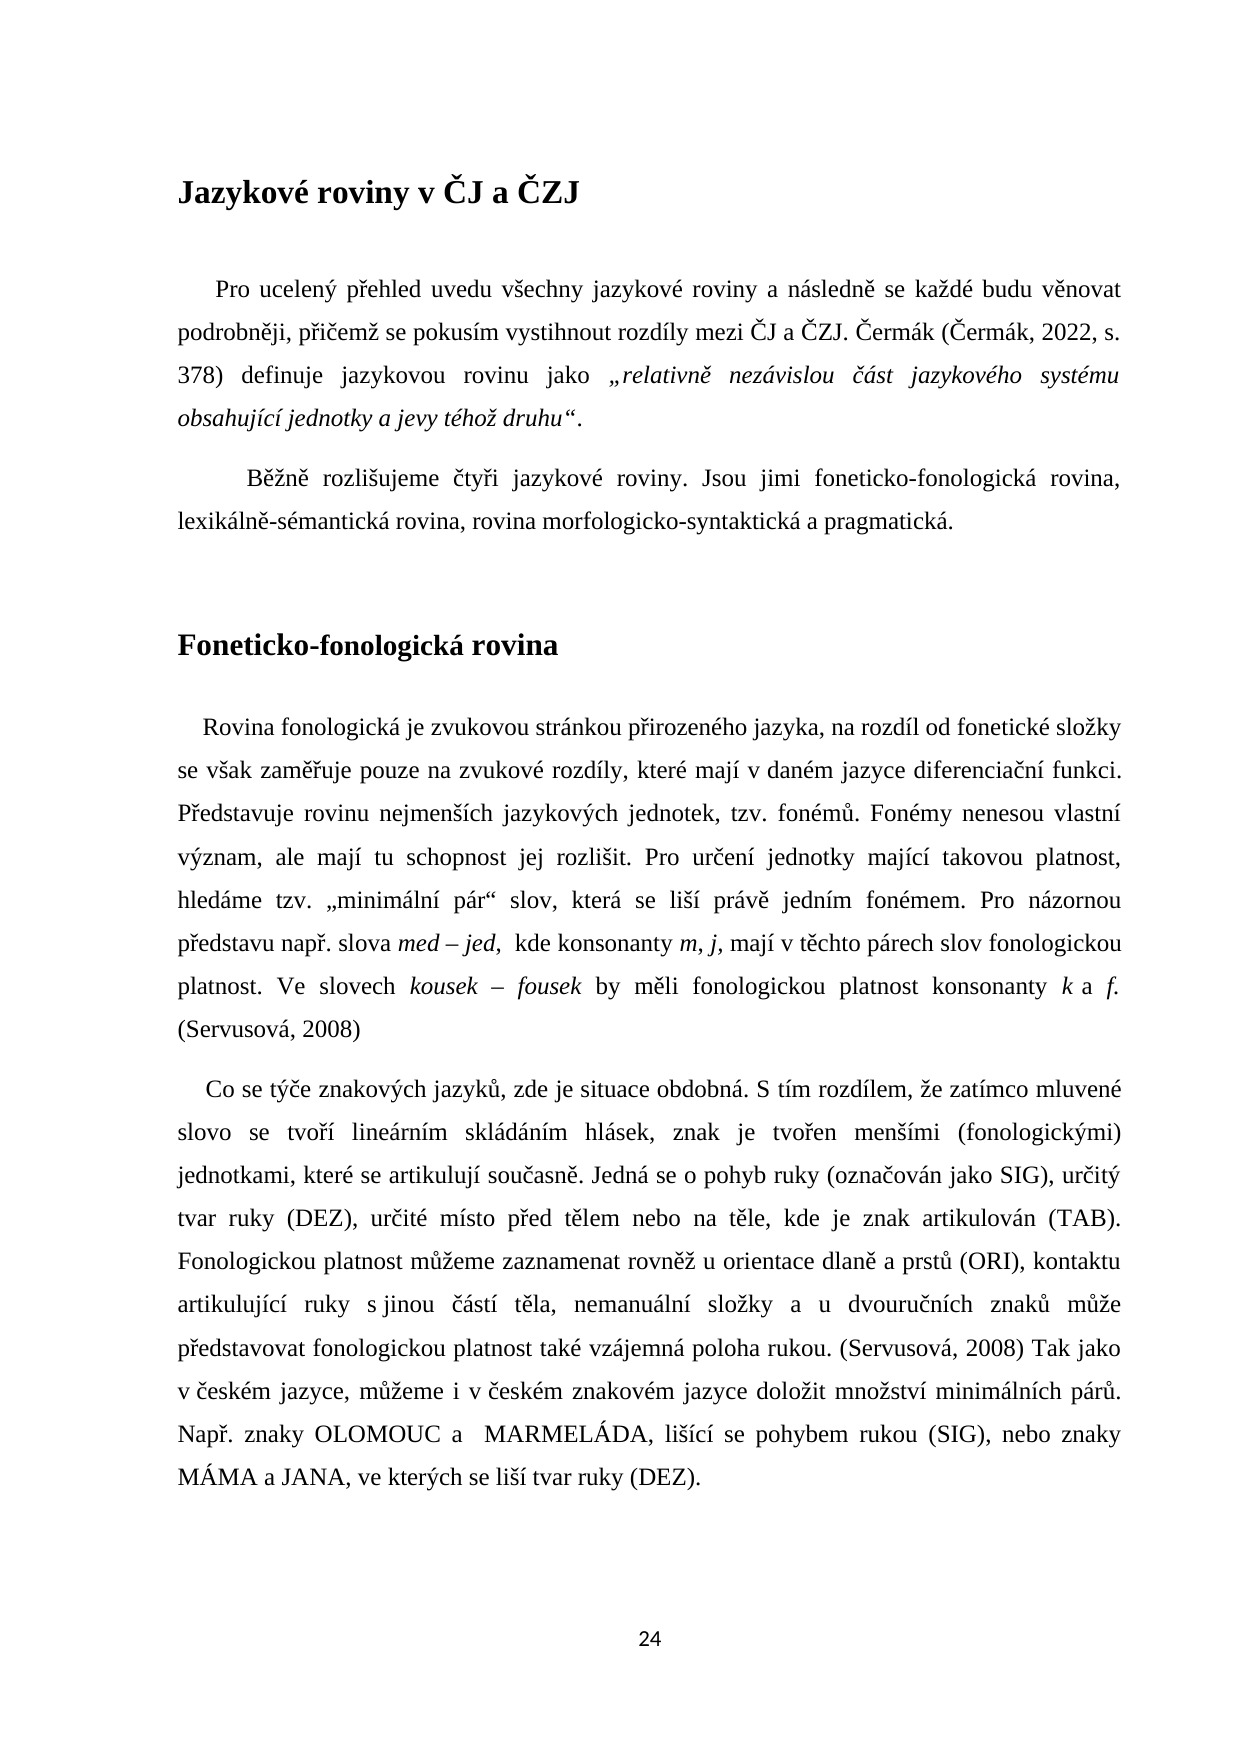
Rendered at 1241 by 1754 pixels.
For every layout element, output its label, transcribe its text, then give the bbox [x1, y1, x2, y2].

text Pro ucelený přehled uvedu všechny jazykové roviny a následně se každé budu věnovat podrobněji, přičemž se pokusím vystihnout rozdíly mezi ČJ a ČZJ. Čermák (Čermák, 2022, s. 378) definuje jazykovou rovinu jako „relativně nezávislou část jazykového systému obsahující jednotky a jevy téhož druhu“. [177, 274, 1122, 432]
subtitle Jazykové roviny v ČJ a ČZJ [177, 173, 1122, 211]
text Běžně rozlišujeme čtyři jazykové roviny. Jsou jimi foneticko-fonologická rovina, lexikálně-sémantická rovina, rovina morfologicko-syntaktická a pragmatická. [177, 463, 1122, 535]
subtitle Foneticko-fonologická rovina [177, 626, 1122, 662]
text Co se týče znakových jazyků, zde je situace obdobná. S tím rozdílem, že zatímco mluvené slovo se tvoří lineárním skládáním hlásek, znak je tvořen menšími (fonologickými) jednotkami, které se artikulují současně. Jedná se o pohyb ruky (označován jako SIG), určitý tvar ruky (DEZ), určité místo před tělem nebo na těle, kde je znak artikulován (TAB). Fonologickou platnost můžeme zaznamenat rovněž u orientace dlaně a prstů (ORI), kontaktu artikulující ruky s jinou částí těla, nemanuální složky a u dvouručních znaků může představovat fonologickou platnost také vzájemná poloha rukou. (Servusová, 2008) Tak jako v českém jazyce, můžeme i v českém znakovém jazyce doložit množství minimálních párů. Např. znaky OLOMOUC a MARMELÁDA, lišící se pohybem rukou (SIG), nebo znaky MÁMA a JANA, ve kterých se liší tvar ruky (DEZ). [177, 1074, 1122, 1491]
text Rovina fonologická je zvukovou stránkou přirozeného jazyka, na rozdíl od fonetické složky se však zaměřuje pouze na zvukové rozdíly, které mají v daném jazyce diferenciační funkci. Představuje rovinu nejmenších jazykových jednotek, tzv. fonémů. Fonémy nenesou vlastní význam, ale mají tu schopnost jej rozlišit. Pro určení jednotky mající takovou platnost, hledáme tzv. „minimální pár“ slov, která se liší právě jedním fonémem. Pro názornou představu např. slova med – jed, kde konsonanty m, j, mají v těchto párech slov fonologickou platnost. Ve slovech kousek – fousek by měli fonologickou platnost konsonanty k a f. (Servusová, 2008) [177, 712, 1122, 1043]
